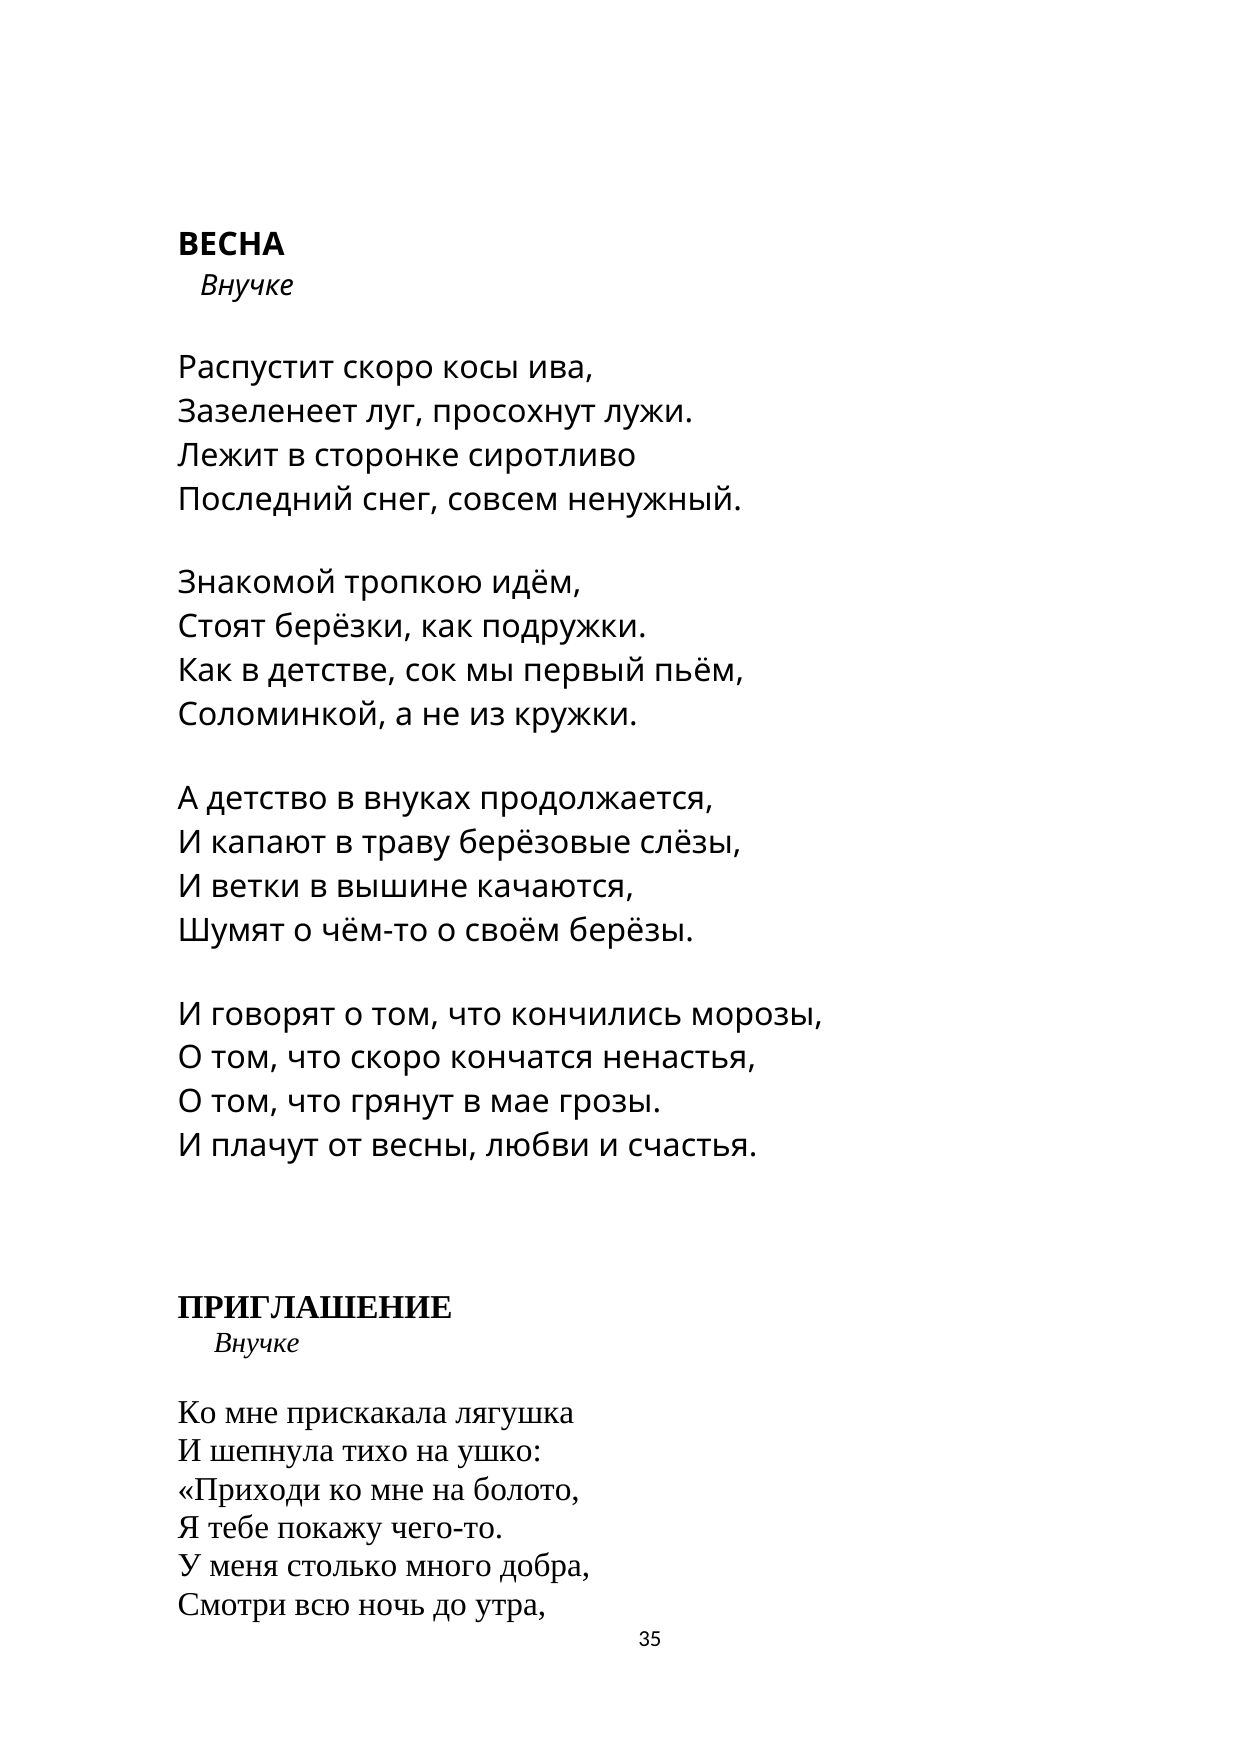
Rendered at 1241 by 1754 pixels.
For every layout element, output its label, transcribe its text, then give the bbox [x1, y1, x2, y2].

text О том, что скоро кончатся ненастья, [177, 1034, 1122, 1078]
text И плачут от весны, любви и счастья. [177, 1122, 1122, 1166]
text И ветки в вышине качаются, [177, 863, 1122, 907]
text Стоят берёзки, как подружки. [177, 603, 1122, 647]
text А детство в внуках продолжается, [177, 775, 1122, 819]
text Внучке [177, 1325, 1122, 1359]
text Знакомой тропкою идём, [177, 559, 1122, 603]
text Распустит скоро косы ива, [177, 344, 1122, 388]
text «Приходи ко мне на болото, [177, 1469, 1122, 1507]
text Смотри всю ночь до утра, [177, 1584, 1122, 1622]
text Соломинкой, а не из кружки. [177, 691, 1122, 735]
text Я тебе покажу чего-то. [177, 1507, 1122, 1546]
text О том, что грянут в мае грозы. [177, 1078, 1122, 1122]
text ВЕСНА [177, 221, 1122, 264]
text И шепнула тихо на ушко: [177, 1431, 1122, 1469]
text ПРИГЛАШЕНИЕ [177, 1287, 1122, 1325]
text Шумят о чём-то о своём берёзы. [177, 907, 1122, 951]
text Внучке [177, 264, 1122, 304]
text Ко мне прискакала лягушка [177, 1392, 1122, 1431]
text И капают в траву берёзовые слёзы, [177, 819, 1122, 863]
text Лежит в сторонке сиротливо [177, 432, 1122, 476]
text Как в детстве, сок мы первый пьём, [177, 647, 1122, 691]
text У меня столько много добра, [177, 1546, 1122, 1584]
text И говорят о том, что кончились морозы, [177, 990, 1122, 1034]
text Зазеленеет луг, просохнут лужи. [177, 388, 1122, 432]
text Последний снег, совсем ненужный. [177, 476, 1122, 520]
